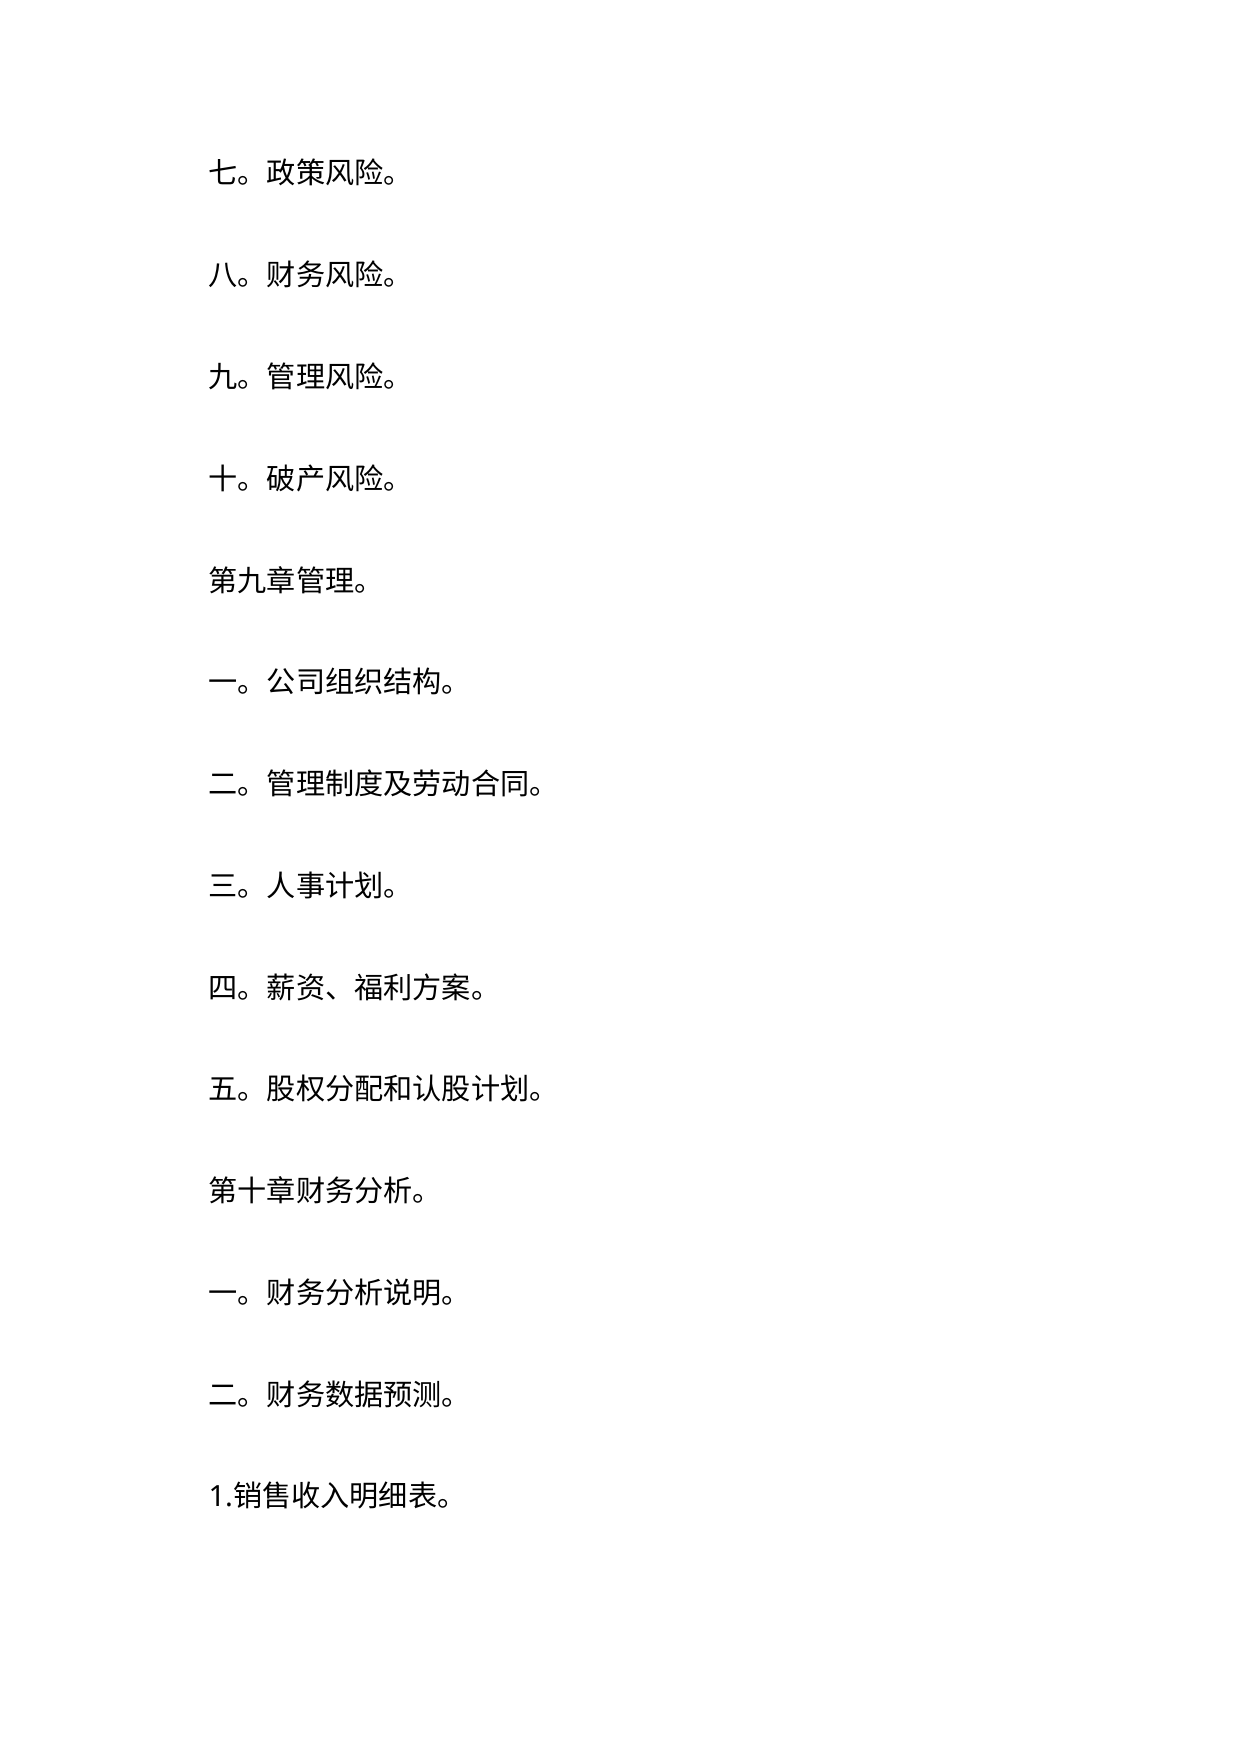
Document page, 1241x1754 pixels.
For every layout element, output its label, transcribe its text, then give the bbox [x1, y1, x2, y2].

text 第十章财务分析。 [150, 1168, 1090, 1210]
text 三。人事计划。 [150, 862, 1090, 905]
text 1.销售收入明细表。 [150, 1473, 1090, 1515]
text 七。政策风险。 [150, 150, 1090, 192]
text 二。财务数据预测。 [150, 1371, 1090, 1413]
text 九。管理风险。 [150, 353, 1090, 396]
text 一。财务分析说明。 [150, 1269, 1090, 1312]
text 二。管理制度及劳动合同。 [150, 761, 1090, 803]
text 一。公司组织结构。 [150, 659, 1090, 701]
text 五。股权分配和认股计划。 [150, 1066, 1090, 1108]
text 八。财务风险。 [150, 252, 1090, 294]
text 第九章管理。 [150, 557, 1090, 599]
text 四。薪资、福利方案。 [150, 964, 1090, 1006]
text 十。破产风险。 [150, 455, 1090, 498]
